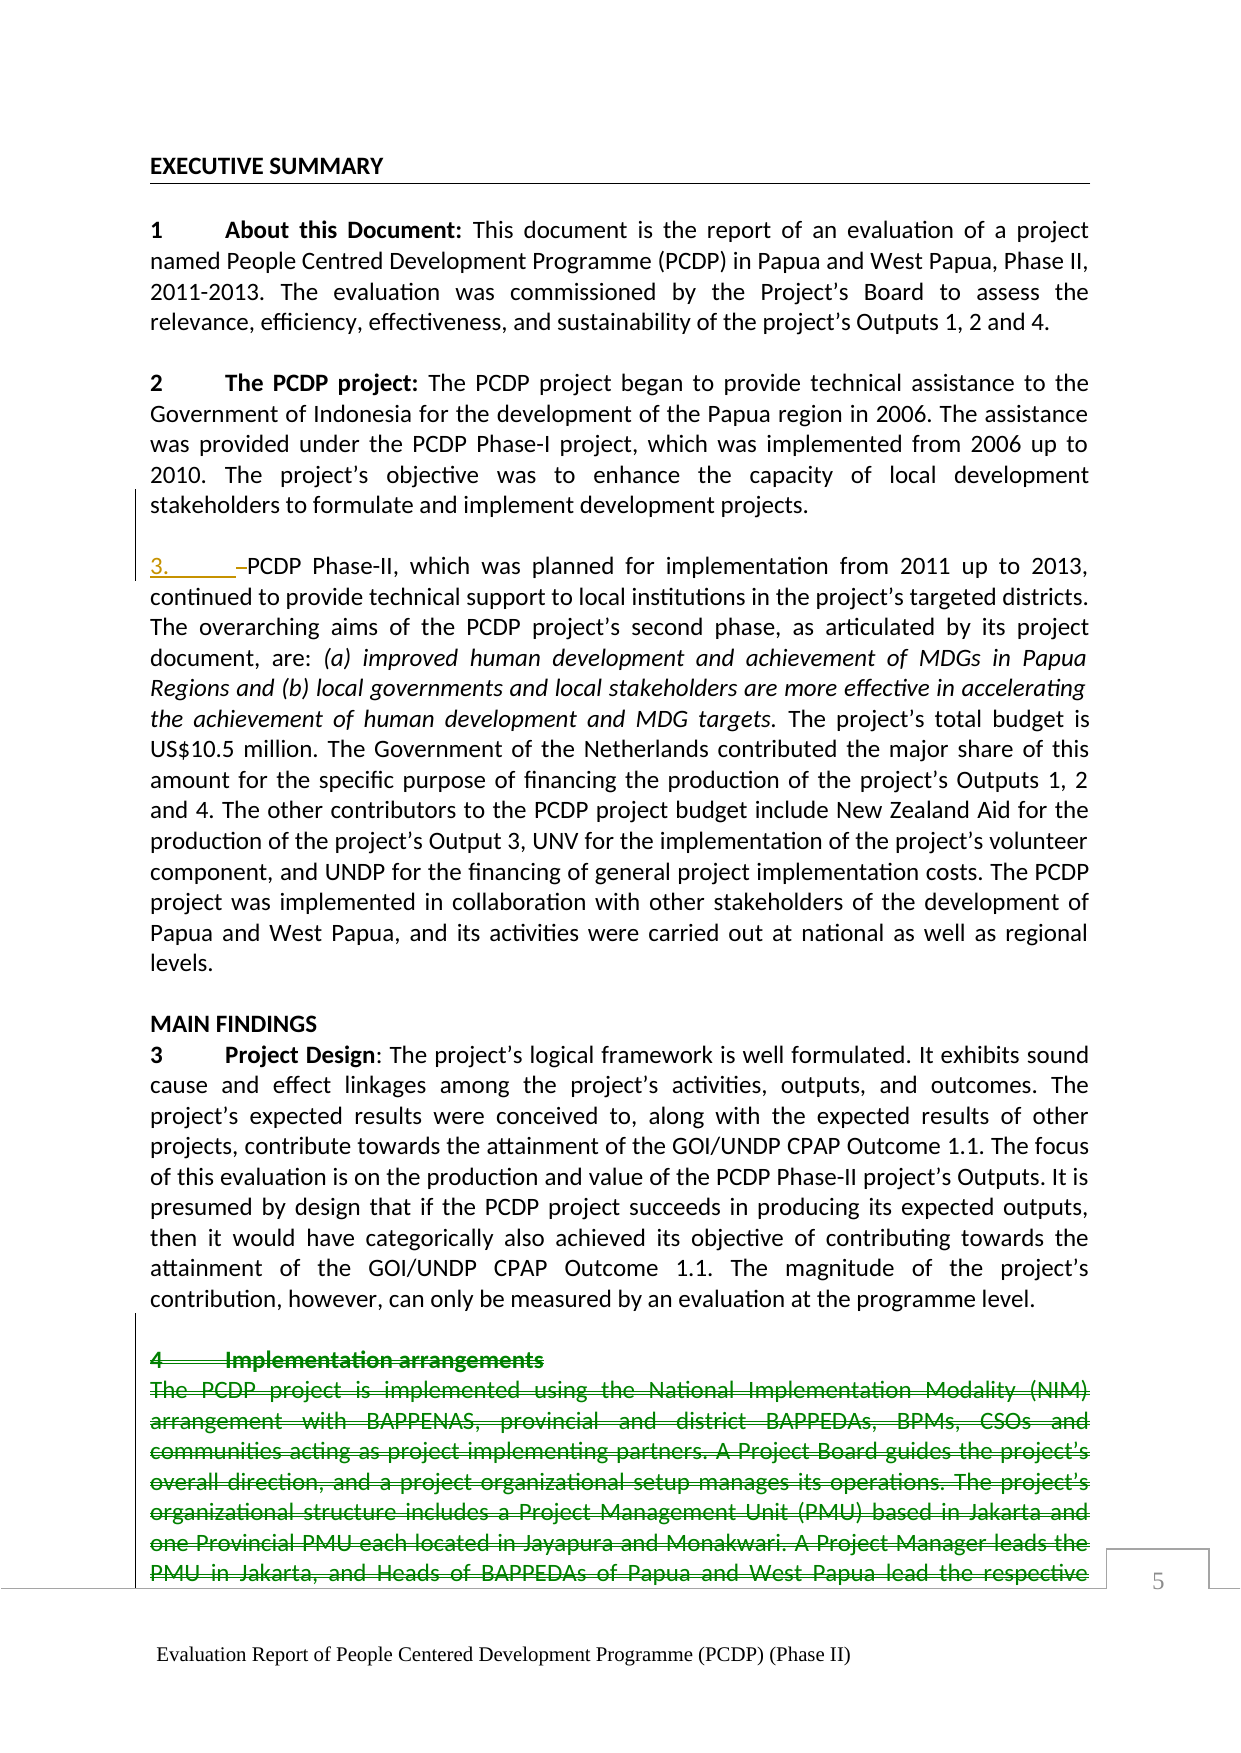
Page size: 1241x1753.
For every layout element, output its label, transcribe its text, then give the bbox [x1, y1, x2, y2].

text 2 The PCDP project: The PCDP project began to provide technical assistance to the Government of Indonesia for the development of the Papua region in 2006. The assistance was provided under the PCDP Phase-I project, which was implemented from 2006 up to 2010. The project’s objective was to enhance the capacity of local development stakeholders to formulate and implement development projects. [150, 367, 1090, 520]
text MAIN FINDINGS [150, 1008, 1090, 1039]
text 1 About this Document: This document is the report of an evaluation of a project named People Centred Development Programme (PCDP) in Papua and West Papua, Phase II, 2011-2013. The evaluation was commissioned by the Project’s Board to assess the relevance, efficiency, effectiveness, and sustainability of the project’s Outputs 1, 2 and 4. [150, 215, 1090, 337]
text 3 Project Design: The project’s logical framework is well formulated. It exhibits sound cause and effect linkages among the project’s activities, outputs, and outcomes. The project’s expected results were conceived to, along with the expected results of other projects, contribute towards the attainment of the GOI/UNDP CPAP Outcome 1.1. The focus of this evaluation is on the production and value of the PCDP Phase-II project’s Outputs. It is presumed by design that if the PCDP project succeeds in producing its expected outputs, then it would have categorically also achieved its objective of contributing towards the attainment of the GOI/UNDP CPAP Outcome 1.1. The magnitude of the project’s contribution, however, can only be measured by an evaluation at the programme level. [150, 1039, 1090, 1313]
text PCDP Phase-II, which was planned for implementation from 2011 up to 2013, continued to provide technical support to local institutions in the project’s targeted districts. The overarching aims of the PCDP project’s second phase, as articulated by its project document, are: (a) improved human development and achievement of MDGs in Papua Regions and (b) local governments and local stakeholders are more effective in accelerating the achievement of human development and MDG targets. The project’s total budget is US$10.5 million. The Government of the Netherlands contributed the major share of this amount for the specific purpose of financing the production of the project’s Outputs 1, 2 and 4. The other contributors to the PCDP project budget include New Zealand Aid for the production of the project’s Output 3, UNV for the implementation of the project’s volunteer component, and UNDP for the financing of general project implementation costs. The PCDP project was implemented in collaboration with other stakeholders of the development of Papua and West Papua, and its activities were carried out at national as well as regional levels. [150, 550, 1090, 978]
text EXECUTIVE SUMMARY [150, 150, 1090, 183]
